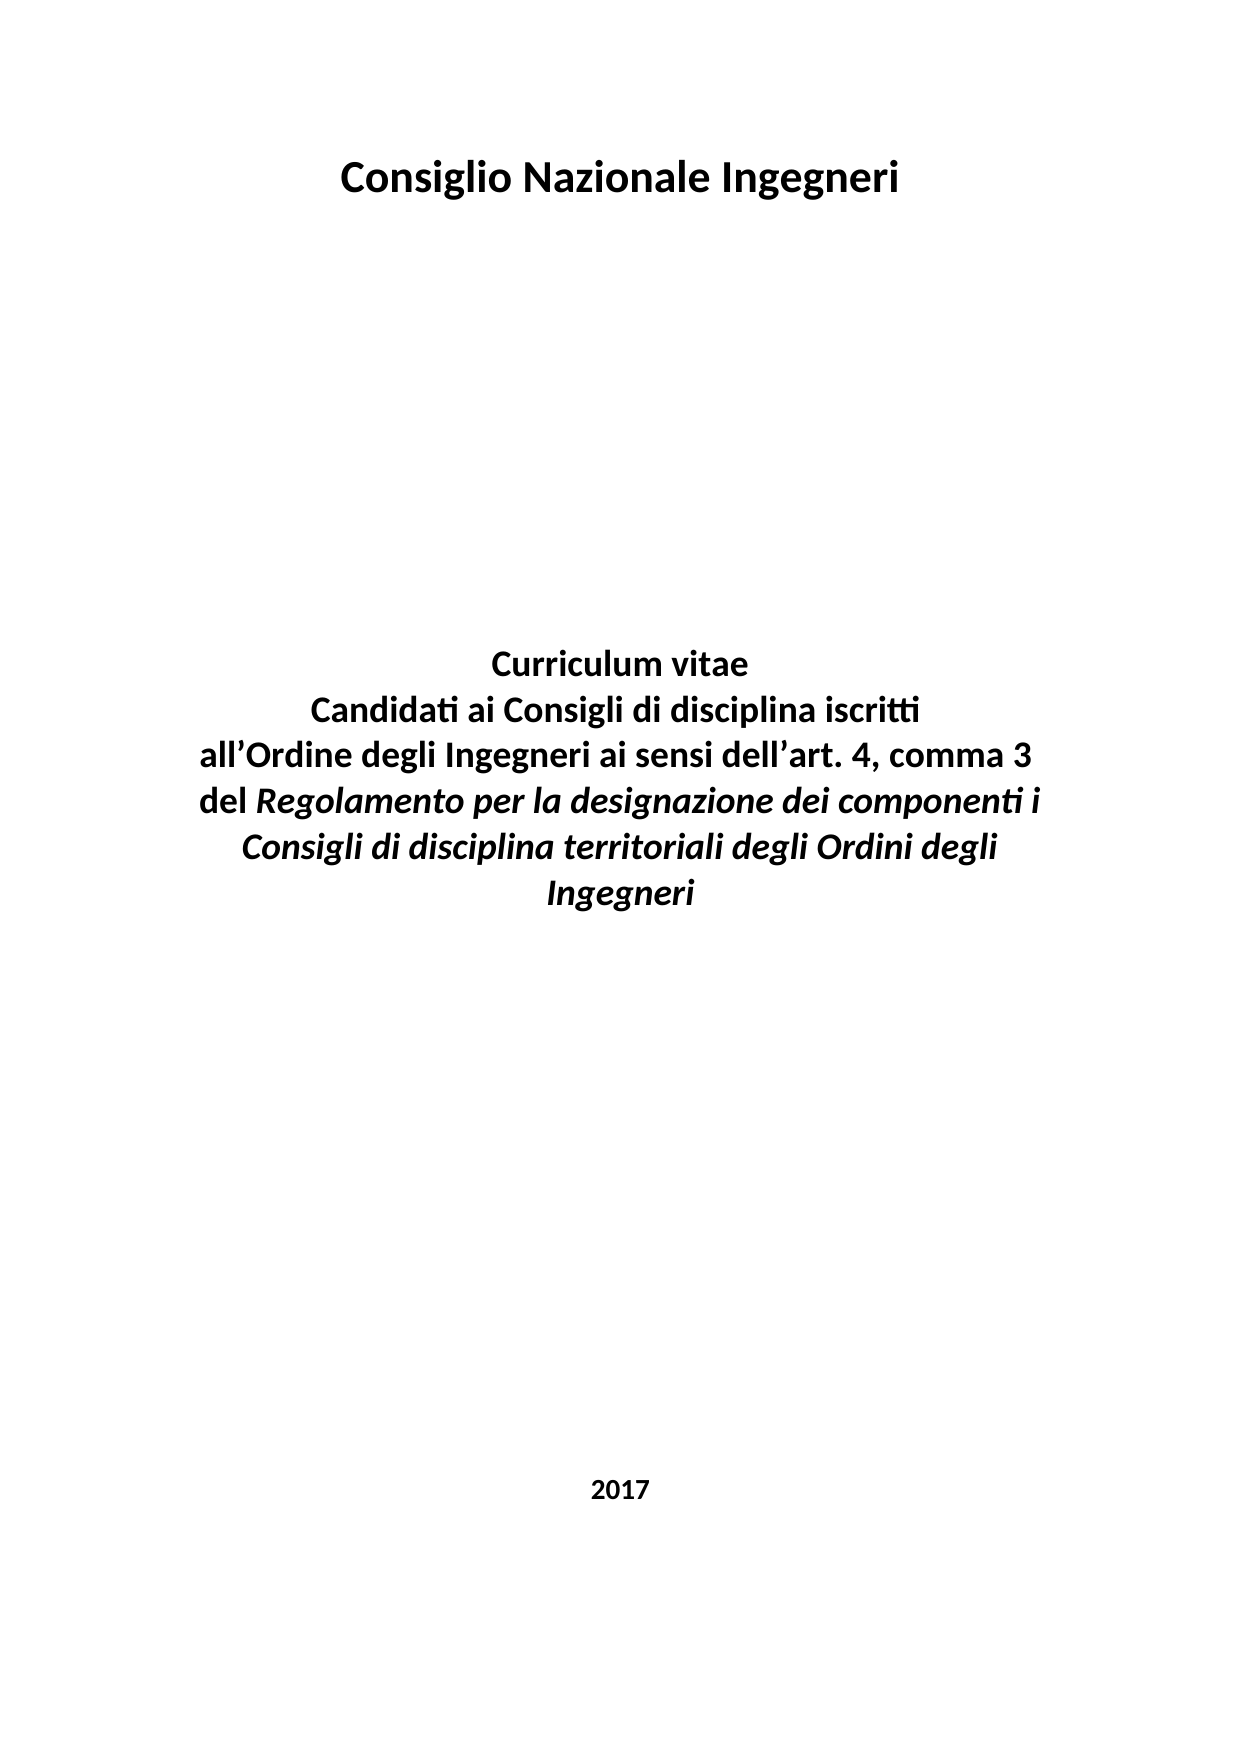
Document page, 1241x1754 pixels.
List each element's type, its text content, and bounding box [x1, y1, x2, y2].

text 2017 [165, 1471, 1075, 1506]
text Curriculum vitae [165, 640, 1075, 686]
text Consiglio Nazionale Ingegneri [165, 148, 1075, 204]
text Candidati ai Consigli di disciplina iscritti all’Ordine degli Ingegneri ai sensi dell’art. 4, comma 3 del Regolamento per la designazione dei componenti i Consigli di disciplina territoriali degli Ordini degli Ingegneri [165, 686, 1075, 915]
